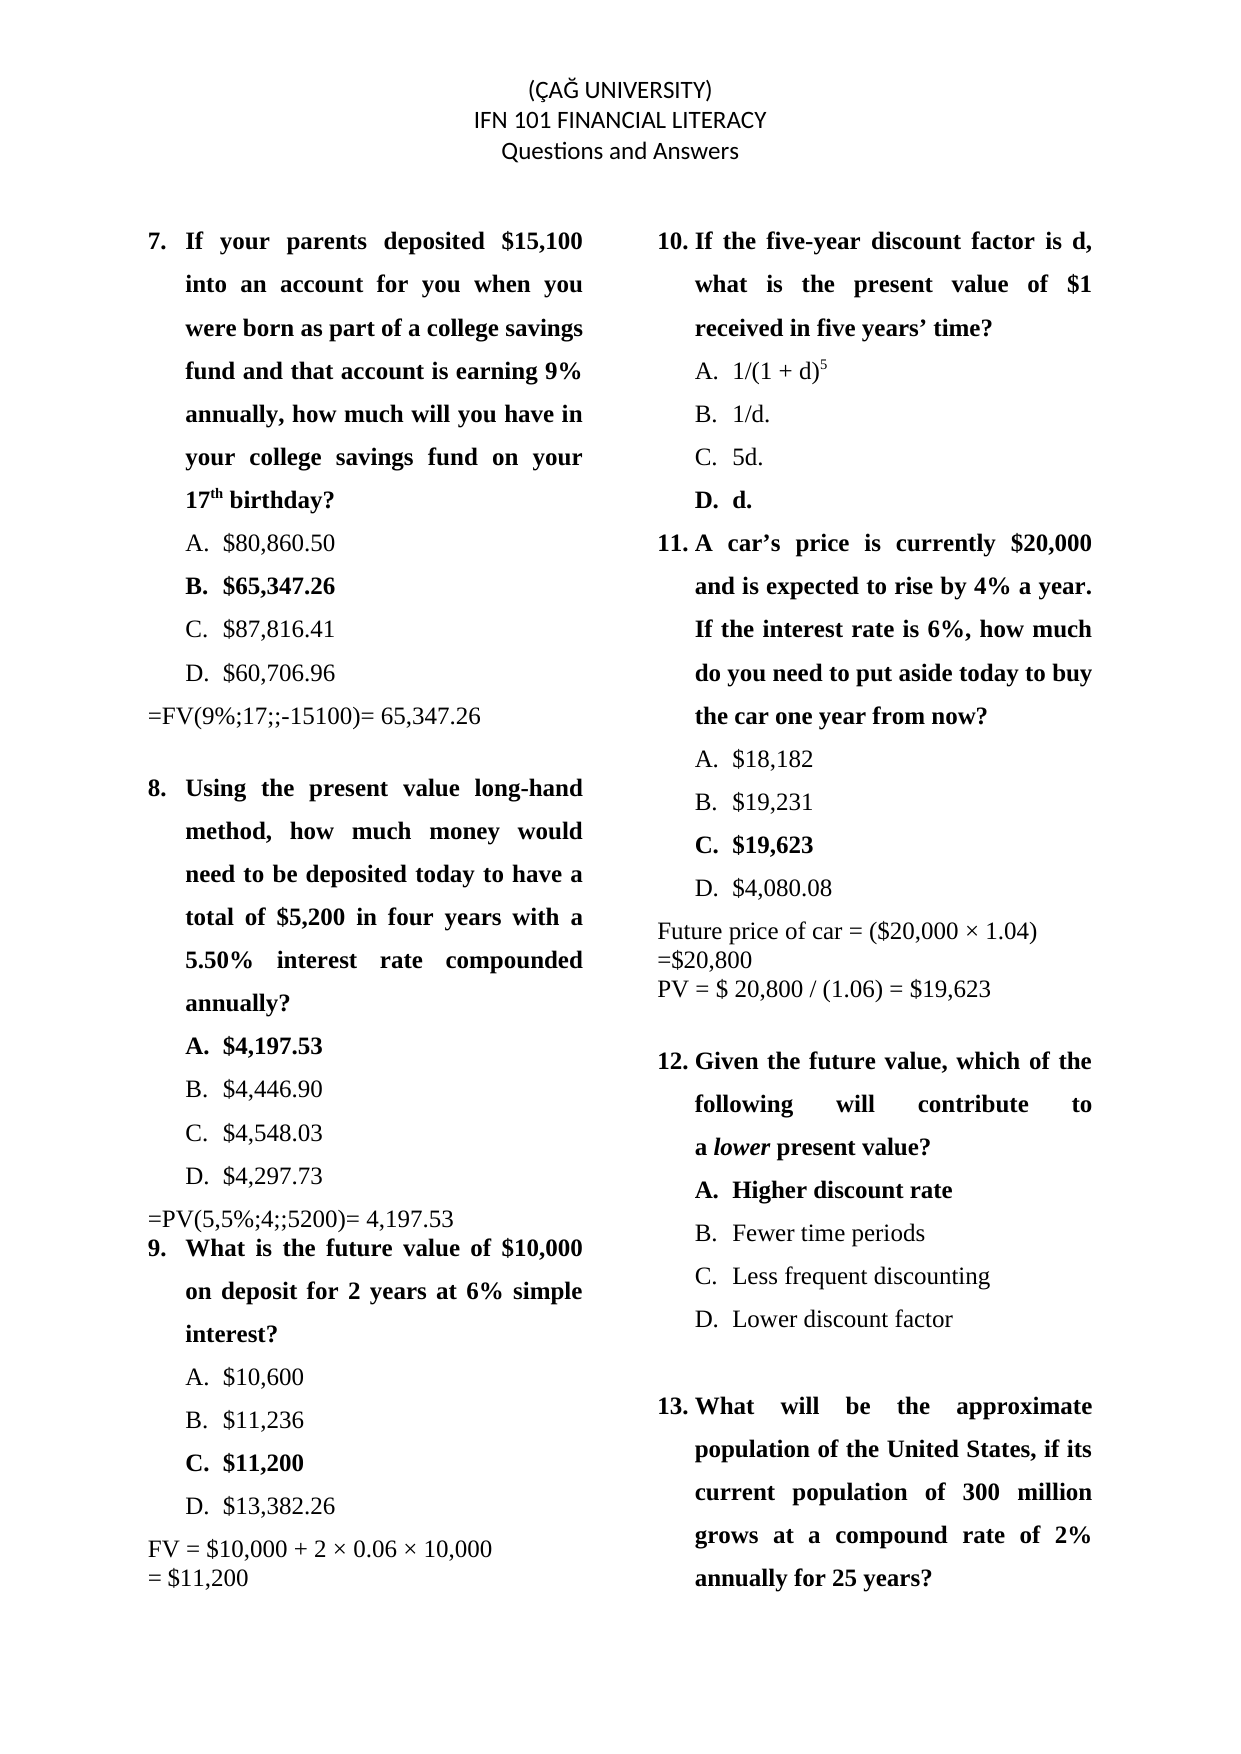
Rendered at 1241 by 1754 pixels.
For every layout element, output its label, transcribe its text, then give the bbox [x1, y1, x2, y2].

list $87,816.41 [185, 614, 583, 643]
list $60,706.96 [185, 658, 583, 686]
list $4,297.73 [185, 1161, 583, 1189]
text FV = $10,000 + 2 × 0.06 × 10,000 [148, 1534, 583, 1563]
list A car’s price is currently $20,000 and is expected to rise by 4% a year. If the interest rate is 6%, how much do you need to put aside today to buy the car one year from now? [657, 528, 1093, 729]
list If the five-year discount factor is d, what is the present value of $1 received in five years’ time? [657, 226, 1093, 341]
text =PV(5,5%;4;;5200)= 4,197.53 [148, 1204, 583, 1233]
text Future price of car = ($20,000 × 1.04) =$20,800 [657, 916, 1093, 974]
list $65,347.26 [185, 571, 583, 600]
list Less frequent discounting [694, 1261, 1093, 1290]
list d. [694, 485, 1093, 514]
list $4,080.08 [694, 873, 1093, 902]
list Lower discount factor [694, 1304, 1093, 1333]
list $19,231 [694, 787, 1093, 816]
list $19,623 [694, 830, 1093, 859]
list $10,600 [185, 1362, 583, 1391]
list $11,236 [185, 1405, 583, 1434]
list $4,446.90 [185, 1074, 583, 1103]
list $18,182 [694, 744, 1093, 773]
list 1/(1 + d)5 [694, 356, 1093, 384]
list 1/d. [694, 399, 1093, 428]
list If your parents deposited $15,100 into an account for you when you were born as part of a college savings fund and that account is earning 9% annually, how much will you have in your college savings fund on your 17th birthday? [148, 226, 583, 514]
list Given the future value, which of the following will contribute to a lower present value? [657, 1046, 1093, 1161]
text = $11,200 [148, 1563, 583, 1592]
list Using the present value long-hand method, how much money would need to be deposited today to have a total of $5,200 in four years with a 5.50% interest rate compounded annually? [148, 773, 583, 1017]
list What is the future value of $10,000 on deposit for 2 years at 6% simple interest? [148, 1233, 583, 1348]
list $4,548.03 [185, 1118, 583, 1146]
list Fewer time periods [694, 1218, 1093, 1247]
list What will be the approximate population of the United States, if its current population of 300 million grows at a compound rate of 2% annually for 25 years? [657, 1391, 1093, 1592]
list $13,382.26 [185, 1491, 583, 1520]
text =FV(9%;17;;-15100)= 65,347.26 [148, 701, 583, 729]
text PV = $ 20,800 / (1.06) = $19,623 [657, 974, 1093, 1003]
list 5d. [694, 442, 1093, 471]
list $80,860.50 [185, 528, 583, 557]
list $11,200 [185, 1448, 583, 1477]
list $4,197.53 [185, 1031, 583, 1060]
list Higher discount rate [694, 1175, 1093, 1204]
